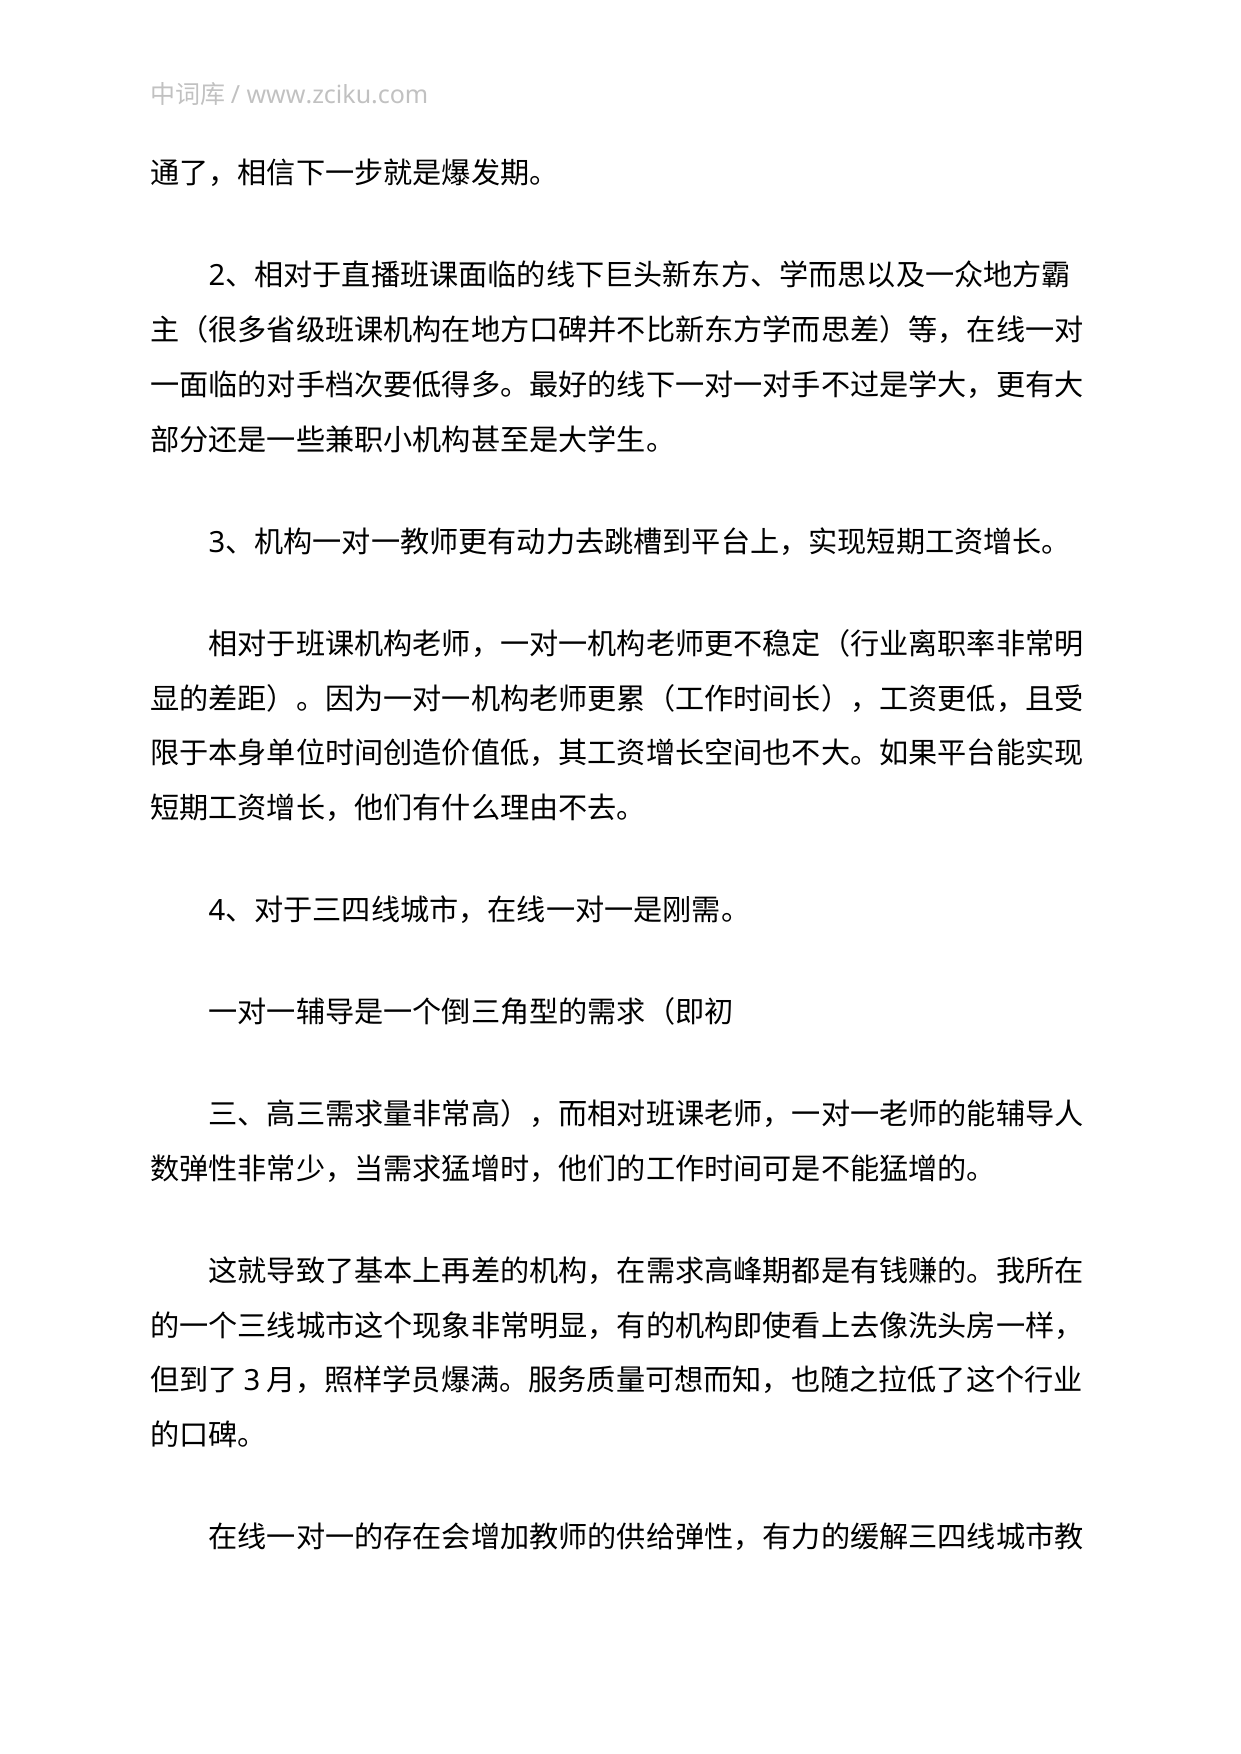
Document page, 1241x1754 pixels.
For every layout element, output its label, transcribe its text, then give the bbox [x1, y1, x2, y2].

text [150, 150, 1090, 192]
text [150, 1514, 1090, 1556]
text 4、对于三四线城市，在线一对一是刚需。 [150, 887, 1090, 929]
text 2、相对于直播班课面临的线下巨头新东方、学而思以及一众地方霸主（很多省级班课机构在地方口碑并不比新东方学而思差）等，在线一对一面临的对手档次要低得多。最好的线下一对一对手不过是学大，更有大部分还是一些兼职小机构甚至是大学生。 [150, 252, 1090, 459]
text 一对一辅导是一个倒三角型的需求（即初 [150, 989, 1090, 1031]
text 相对于班课机构老师，一对一机构老师更不稳定（行业离职率非常明显的差距）。因为一对一机构老师更累（工作时间长），工资更低，且受限于本身单位时间创造价值低，其工资增长空间也不大。如果平台能实现短期工资增长，他们有什么理由不去。 [150, 620, 1090, 827]
text 三、高三需求量非常高），而相对班课老师，一对一老师的能辅导人数弹性非常少，当需求猛增时，他们的工作时间可是不能猛增的。 [150, 1091, 1090, 1188]
text 3、机构一对一教师更有动力去跳槽到平台上，实现短期工资增长。 [150, 518, 1090, 561]
text 这就导致了基本上再差的机构，在需求高峰期都是有钱赚的。我所在的一个三线城市这个现象非常明显，有的机构即使看上去像洗头房一样，但到了3月，照样学员爆满。服务质量可想而知，也随之拉低了这个行业的口碑。 [150, 1247, 1090, 1454]
